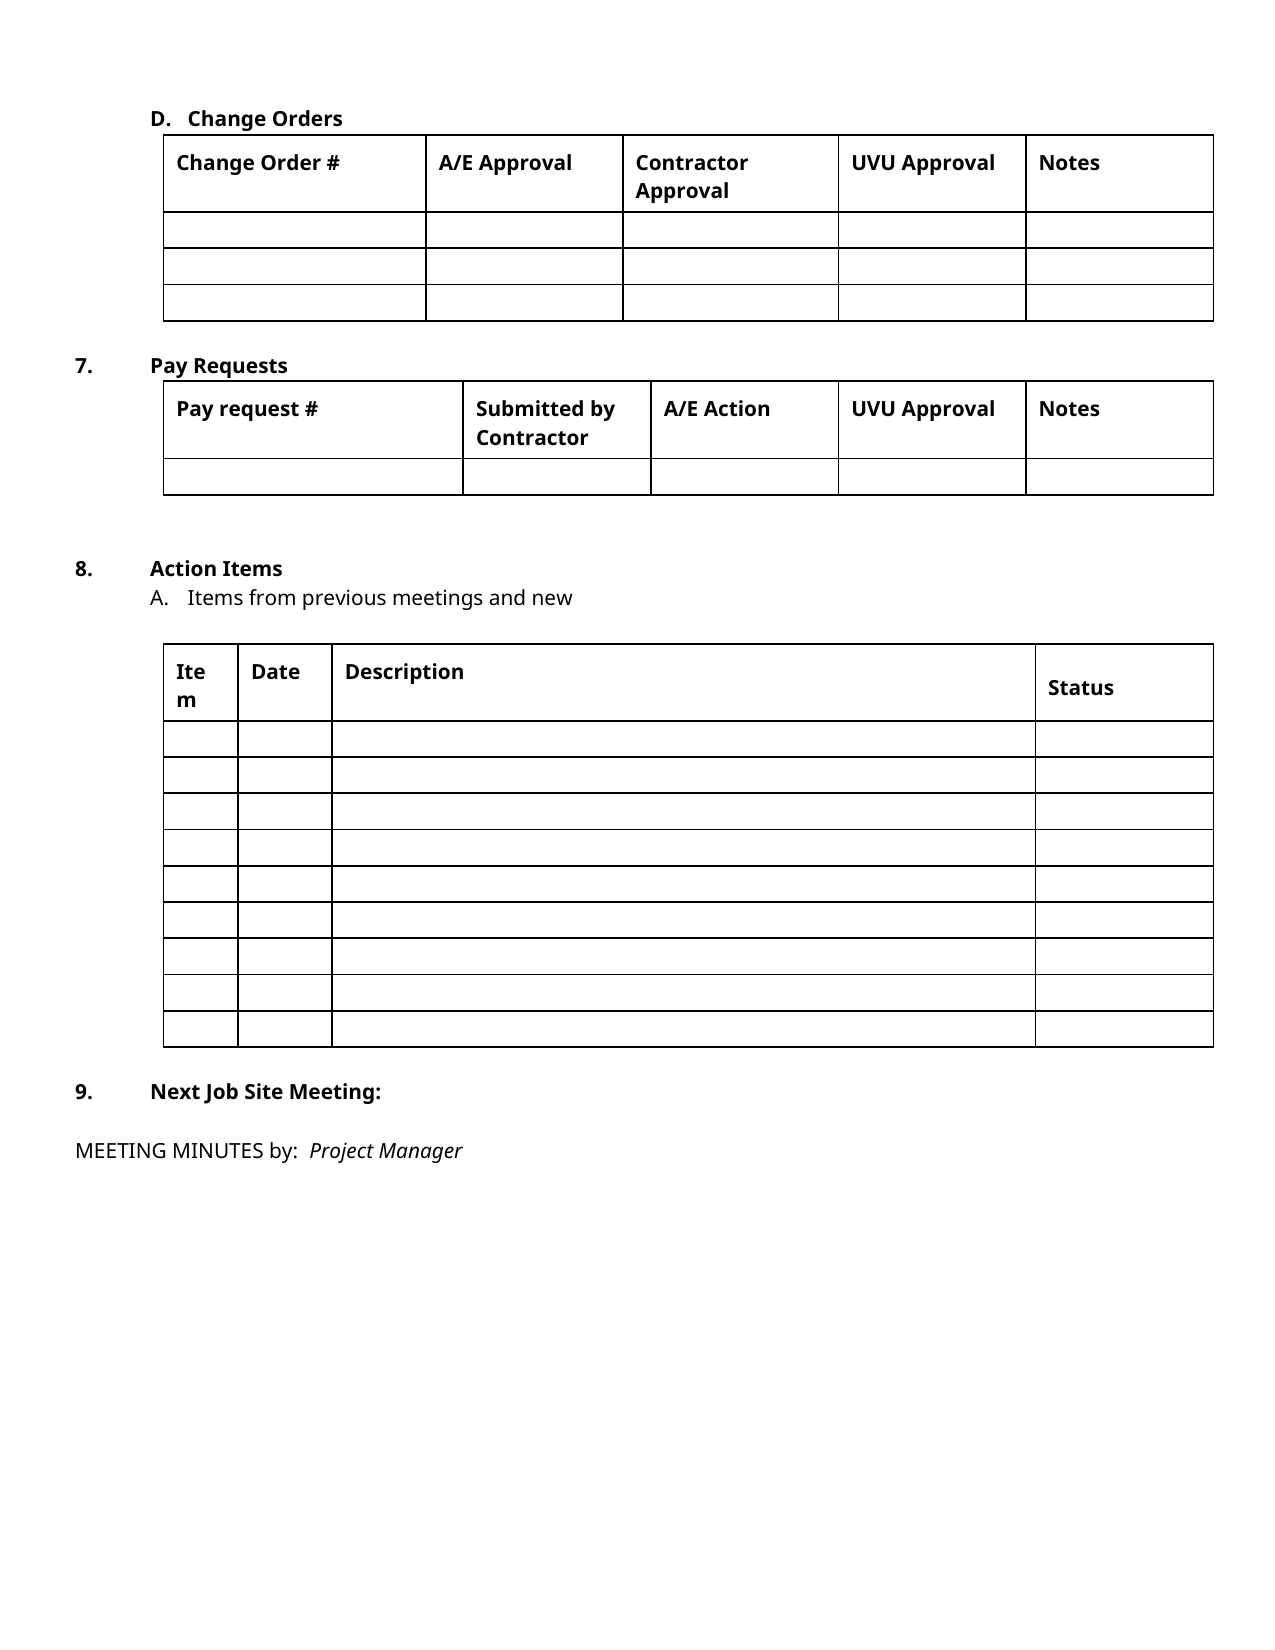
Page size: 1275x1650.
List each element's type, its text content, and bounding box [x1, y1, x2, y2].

table_header Notes [1027, 382, 1213, 457]
table_cell [1036, 939, 1213, 973]
table_cell [839, 285, 1025, 320]
table_cell [1036, 867, 1213, 901]
table_cell [239, 830, 331, 865]
table_cell [333, 939, 1035, 973]
table_cell [333, 867, 1035, 901]
table_cell [164, 1012, 237, 1046]
table_cell [164, 459, 462, 494]
table_cell [164, 285, 425, 320]
table_cell [164, 722, 237, 756]
list D. Change Orders [150, 104, 1200, 133]
table_cell [839, 249, 1025, 283]
table_header Date [239, 645, 331, 720]
table_cell [239, 867, 331, 901]
table_cell [839, 459, 1025, 494]
table_cell [427, 213, 622, 247]
table_cell [239, 758, 331, 792]
table_cell [333, 903, 1035, 937]
text A. Items from previous meetings and new [150, 583, 1200, 612]
table_cell [464, 459, 650, 494]
table_cell [239, 722, 331, 756]
table_cell [164, 903, 237, 937]
table_cell [624, 249, 838, 283]
table_header Description [333, 645, 1035, 720]
table_cell [1036, 794, 1213, 828]
text 7. Pay Requests [75, 351, 1200, 379]
table_cell [427, 249, 622, 283]
table_cell [1027, 249, 1213, 283]
table_header Contractor Approval [624, 136, 838, 211]
table_cell [333, 1012, 1035, 1046]
table_cell [1027, 459, 1213, 494]
table_cell [333, 975, 1035, 1010]
table_header A/E Approval [427, 136, 622, 211]
table_cell [1036, 722, 1213, 756]
table_header Pay request # [164, 382, 462, 457]
table_cell [624, 213, 838, 247]
table_cell [239, 1012, 331, 1046]
table_header Change Order # [164, 136, 425, 211]
table_cell [427, 285, 622, 320]
table_cell [1036, 758, 1213, 792]
table_cell [1027, 285, 1213, 320]
table_header Item [164, 645, 237, 720]
text MEETING MINUTES by: Project Manager [75, 1136, 1200, 1164]
table_header A/E Action [652, 382, 838, 457]
text 9. Next Job Site Meeting: [75, 1077, 1200, 1106]
table_cell [164, 867, 237, 901]
table_cell [164, 975, 237, 1010]
table_cell [333, 722, 1035, 756]
text 8. Action Items [75, 554, 1200, 583]
table_cell [839, 213, 1025, 247]
table_header UVU Approval [839, 382, 1025, 457]
table_cell [239, 903, 331, 937]
table_cell [164, 794, 237, 828]
table_cell [239, 939, 331, 973]
table_header Notes [1027, 136, 1213, 211]
table_cell [1027, 213, 1213, 247]
table_cell [164, 830, 237, 865]
table_header UVU Approval [839, 136, 1025, 211]
table_cell [1036, 903, 1213, 937]
table_header Status [1036, 645, 1213, 720]
table_cell [164, 249, 425, 283]
table_cell [239, 975, 331, 1010]
table_cell [239, 794, 331, 828]
table_cell [333, 758, 1035, 792]
table_cell [1036, 1012, 1213, 1046]
table_cell [1036, 830, 1213, 865]
table_cell [1036, 975, 1213, 1010]
table_cell [652, 459, 838, 494]
table_cell [624, 285, 838, 320]
table_cell [333, 830, 1035, 865]
table_cell [164, 939, 237, 973]
table_cell [333, 794, 1035, 828]
table_header Submitted by Contractor [464, 382, 650, 457]
table_cell [164, 213, 425, 247]
table_cell [164, 758, 237, 792]
